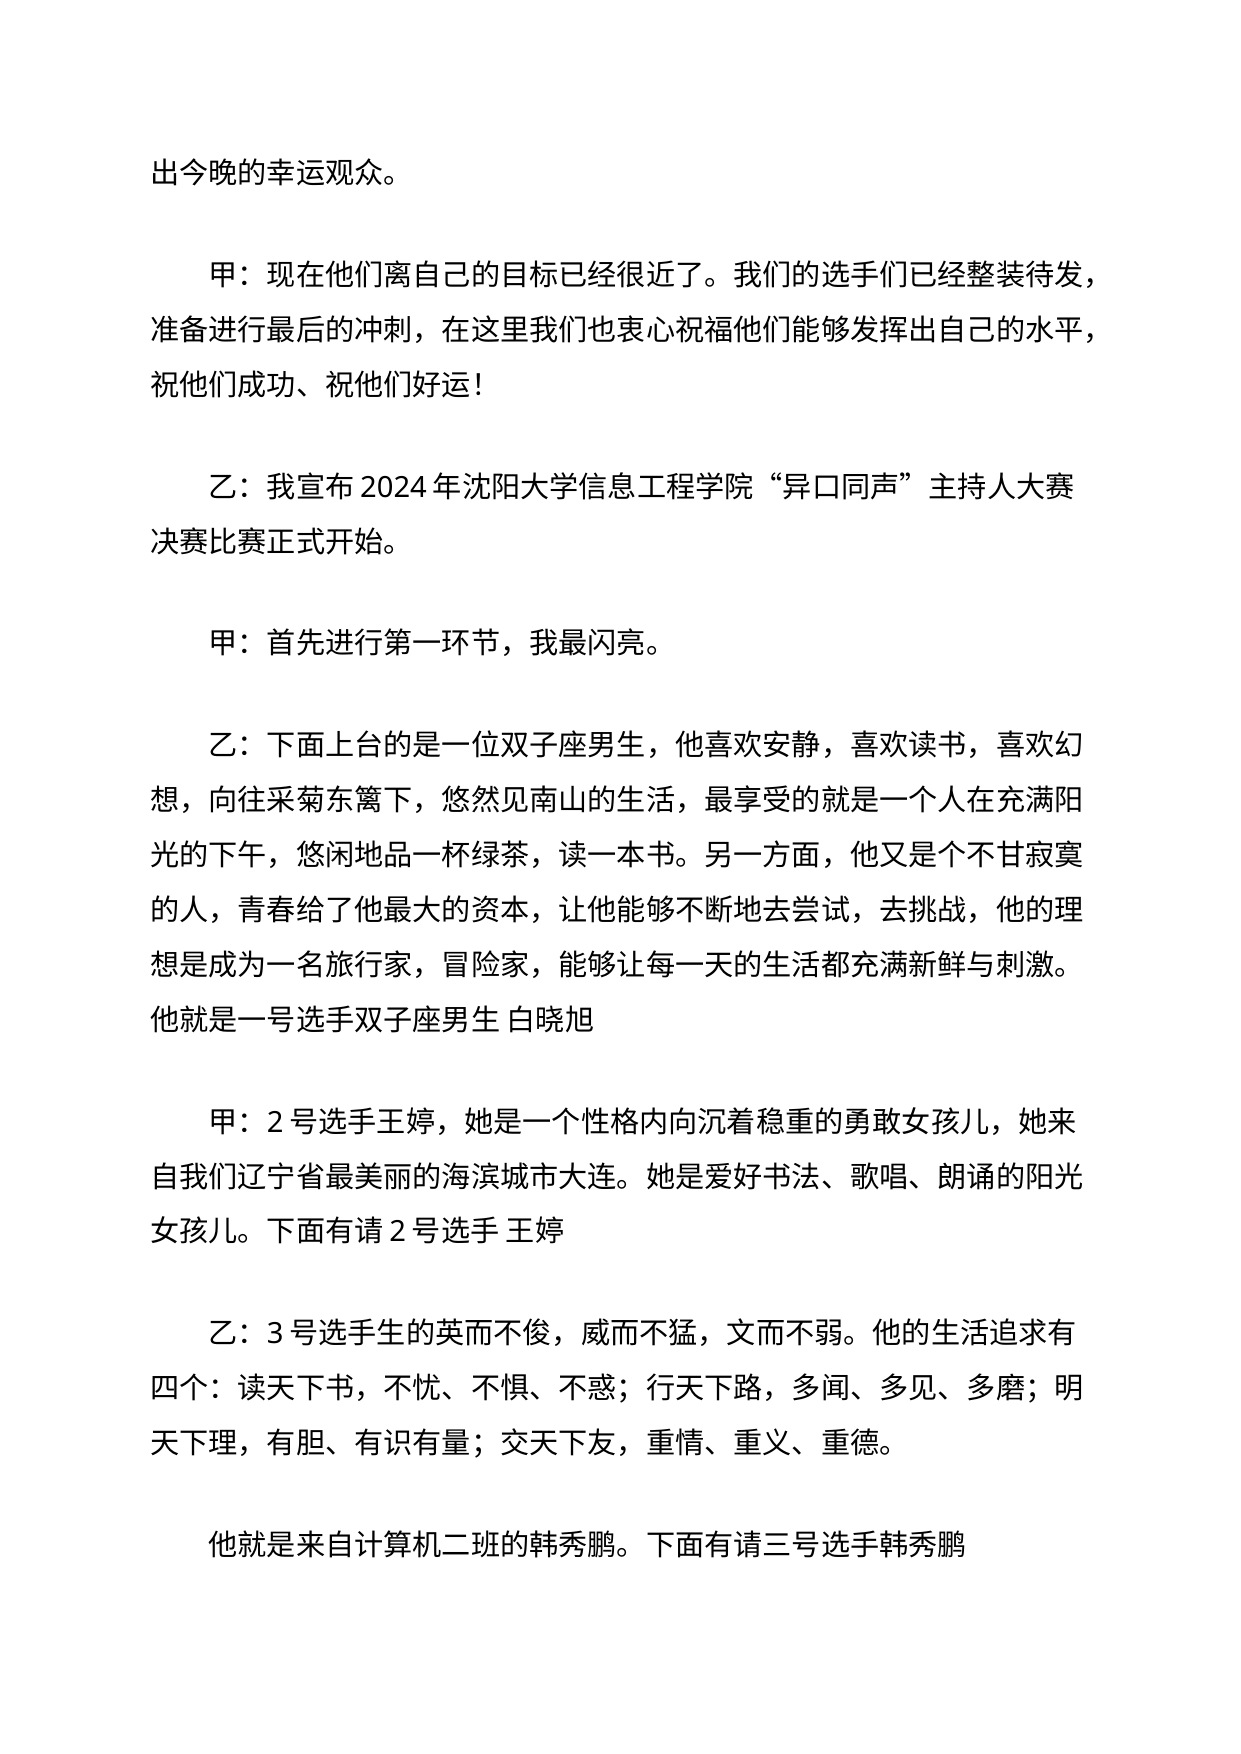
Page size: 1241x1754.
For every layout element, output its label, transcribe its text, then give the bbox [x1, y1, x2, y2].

text 乙：我宣布2024年沈阳大学信息工程学院“异口同声”主持人大赛决赛比赛正式开始。 [150, 463, 1090, 561]
text 甲：现在他们离自己的目标已经很近了。我们的选手们已经整装待发，准备进行最后的冲刺，在这里我们也衷心祝福他们能够发挥出自己的水平，祝他们成功、祝他们好运！ [150, 252, 1090, 404]
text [150, 150, 1090, 192]
text 甲：2号选手王婷，她是一个性格内向沉着稳重的勇敢女孩儿，她来自我们辽宁省最美丽的海滨城市大连。她是爱好书法、歌唱、朗诵的阳光女孩儿。下面有请2号选手 王婷 [150, 1098, 1090, 1250]
text 甲：首先进行第一环节，我最闪亮。 [150, 620, 1090, 662]
text 他就是来自计算机二班的韩秀鹏。下面有请三号选手韩秀鹏 [150, 1522, 1090, 1564]
text 乙：下面上台的是一位双子座男生，他喜欢安静，喜欢读书，喜欢幻想，向往采菊东篱下，悠然见南山的生活，最享受的就是一个人在充满阳光的下午，悠闲地品一杯绿茶，读一本书。另一方面，他又是个不甘寂寞的人，青春给了他最大的资本，让他能够不断地去尝试，去挑战，他的理想是成为一名旅行家，冒险家，能够让每一天的生活都充满新鲜与刺激。他就是一号选手双子座男生 白晓旭 [150, 722, 1090, 1039]
text 乙：3号选手生的英而不俊，威而不猛，文而不弱。他的生活追求有四个：读天下书，不忧、不惧、不惑；行天下路，多闻、多见、多磨；明天下理，有胆、有识有量；交天下友，重情、重义、重德。 [150, 1310, 1090, 1462]
